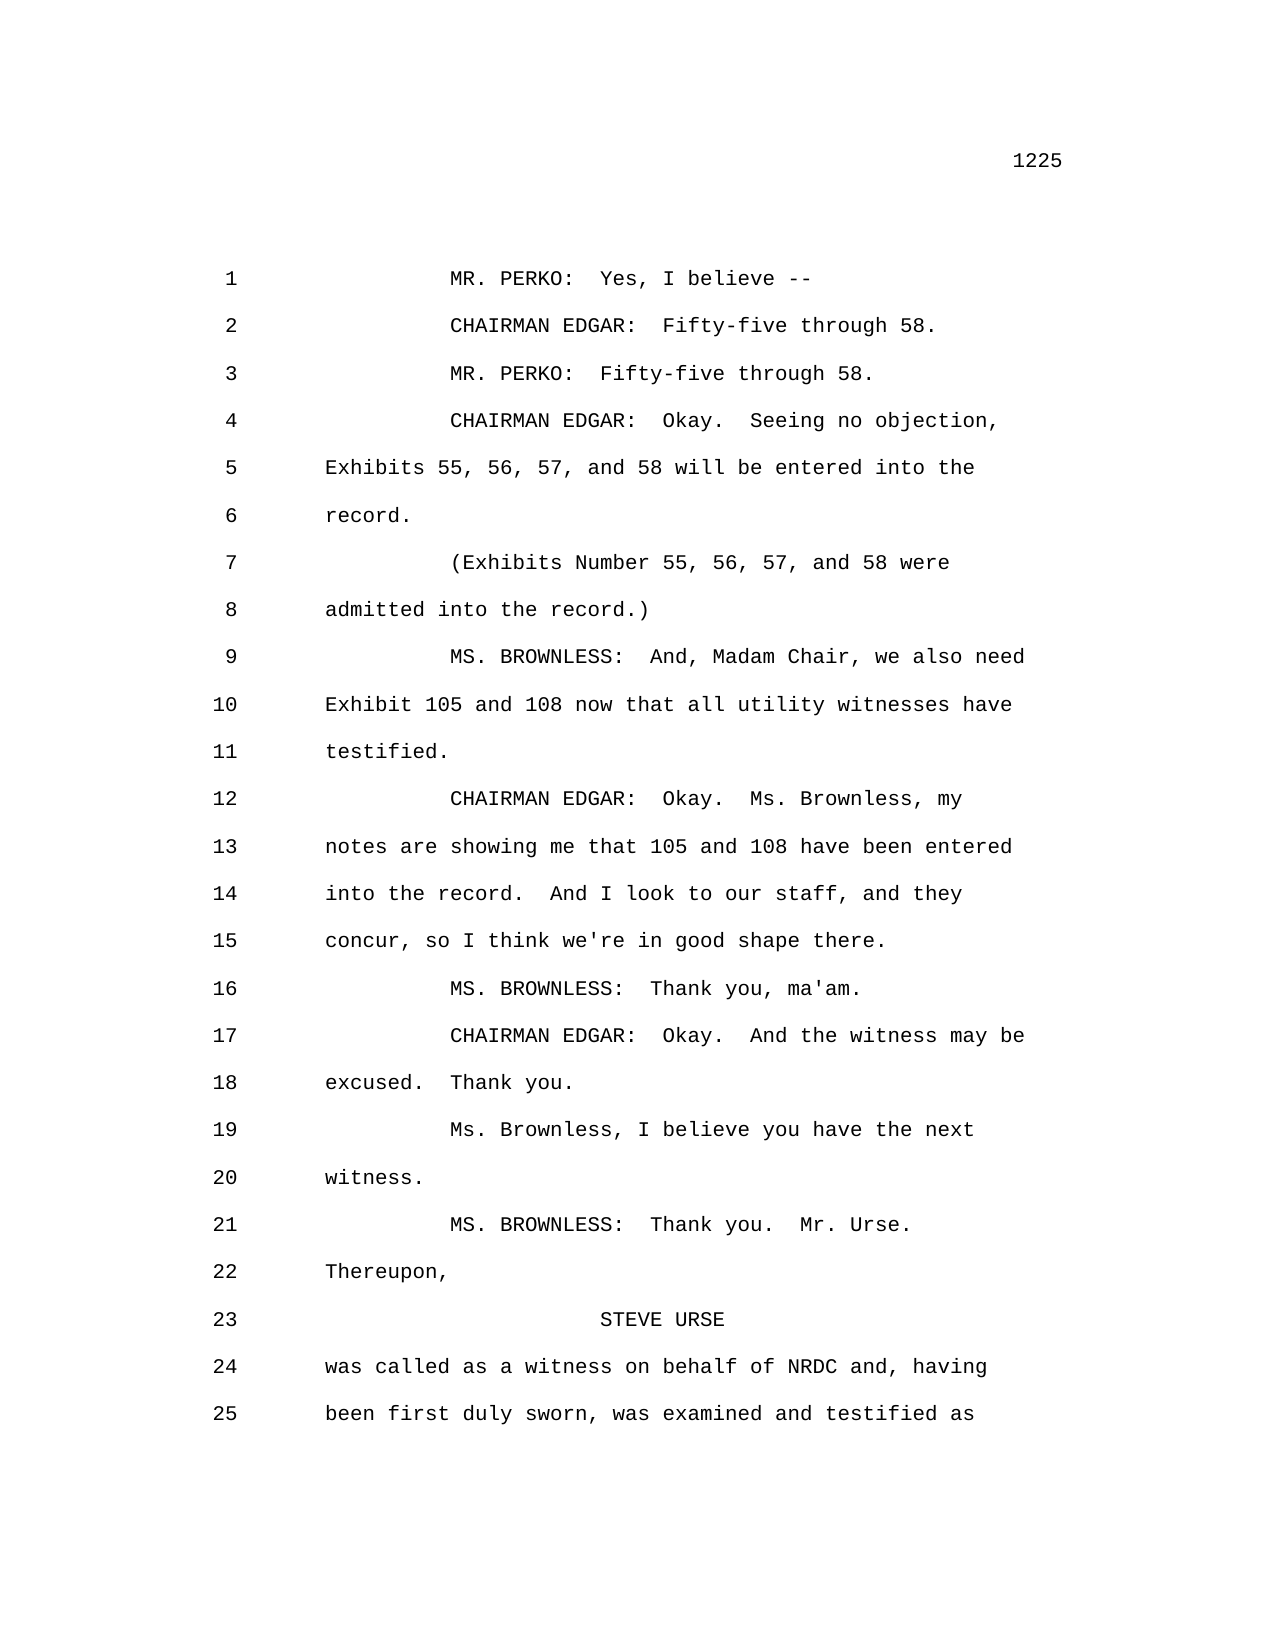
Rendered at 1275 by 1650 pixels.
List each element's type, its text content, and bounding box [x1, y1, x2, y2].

text 5 Exhibits 55, 56, 57, and 58 will be entered into the [137, 457, 1138, 481]
text 10 Exhibit 105 and 108 now that all utility witnesses have [137, 694, 1138, 717]
text 6 record. [137, 505, 1138, 528]
text 4 CHAIRMAN EDGAR: Okay. Seeing no objection, [137, 410, 1138, 434]
text 23 STEVE URSE [137, 1309, 1138, 1332]
text 14 into the record. And I look to our staff, and they [137, 883, 1138, 907]
text 1225 [137, 150, 1138, 174]
text 19 Ms. Brownless, I believe you have the next [137, 1119, 1138, 1143]
text 15 concur, so I think we're in good shape there. [137, 930, 1138, 954]
text 16 MS. BROWNLESS: Thank you, ma'am. [137, 978, 1138, 1001]
text 3 MR. PERKO: Fifty-five through 58. [137, 363, 1138, 386]
text 18 excused. Thank you. [137, 1072, 1138, 1096]
text 12 CHAIRMAN EDGAR: Okay. Ms. Brownless, my [137, 788, 1138, 812]
text 25 been first duly sworn, was examined and testified as [137, 1403, 1138, 1427]
text 8 admitted into the record.) [137, 599, 1138, 623]
text 1 MR. PERKO: Yes, I believe -- [137, 268, 1138, 292]
text 20 witness. [137, 1167, 1138, 1190]
text 22 Thereupon, [137, 1261, 1138, 1285]
text 13 notes are showing me that 105 and 108 have been entered [137, 836, 1138, 859]
text 21 MS. BROWNLESS: Thank you. Mr. Urse. [137, 1214, 1138, 1238]
text 24 was called as a witness on behalf of NRDC and, having [137, 1356, 1138, 1379]
text 7 (Exhibits Number 55, 56, 57, and 58 were [137, 552, 1138, 576]
text 2 CHAIRMAN EDGAR: Fifty-five through 58. [137, 316, 1138, 339]
text 17 CHAIRMAN EDGAR: Okay. And the witness may be [137, 1025, 1138, 1048]
text 11 testified. [137, 741, 1138, 765]
text 9 MS. BROWNLESS: And, Madam Chair, we also need [137, 647, 1138, 670]
